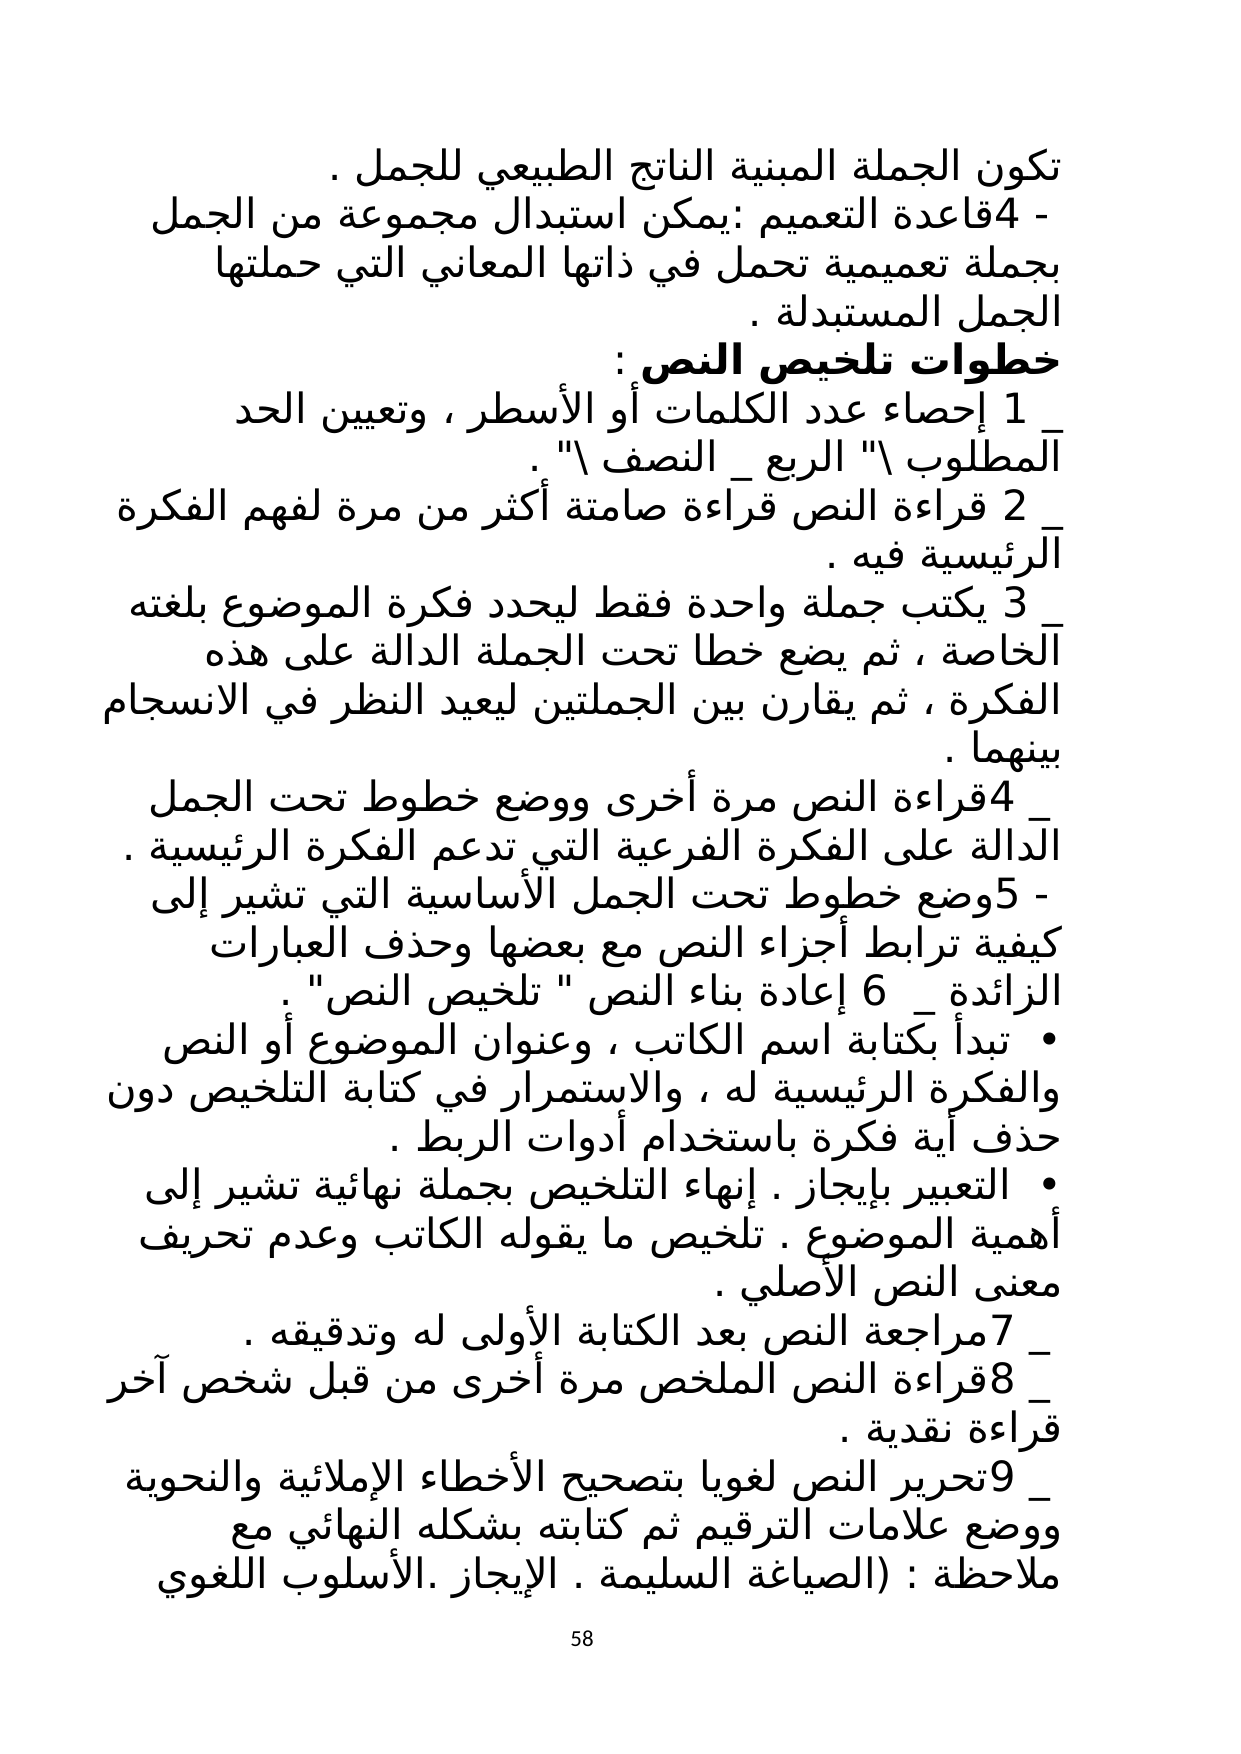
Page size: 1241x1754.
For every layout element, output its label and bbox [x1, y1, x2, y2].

text [100, 142, 1063, 1598]
